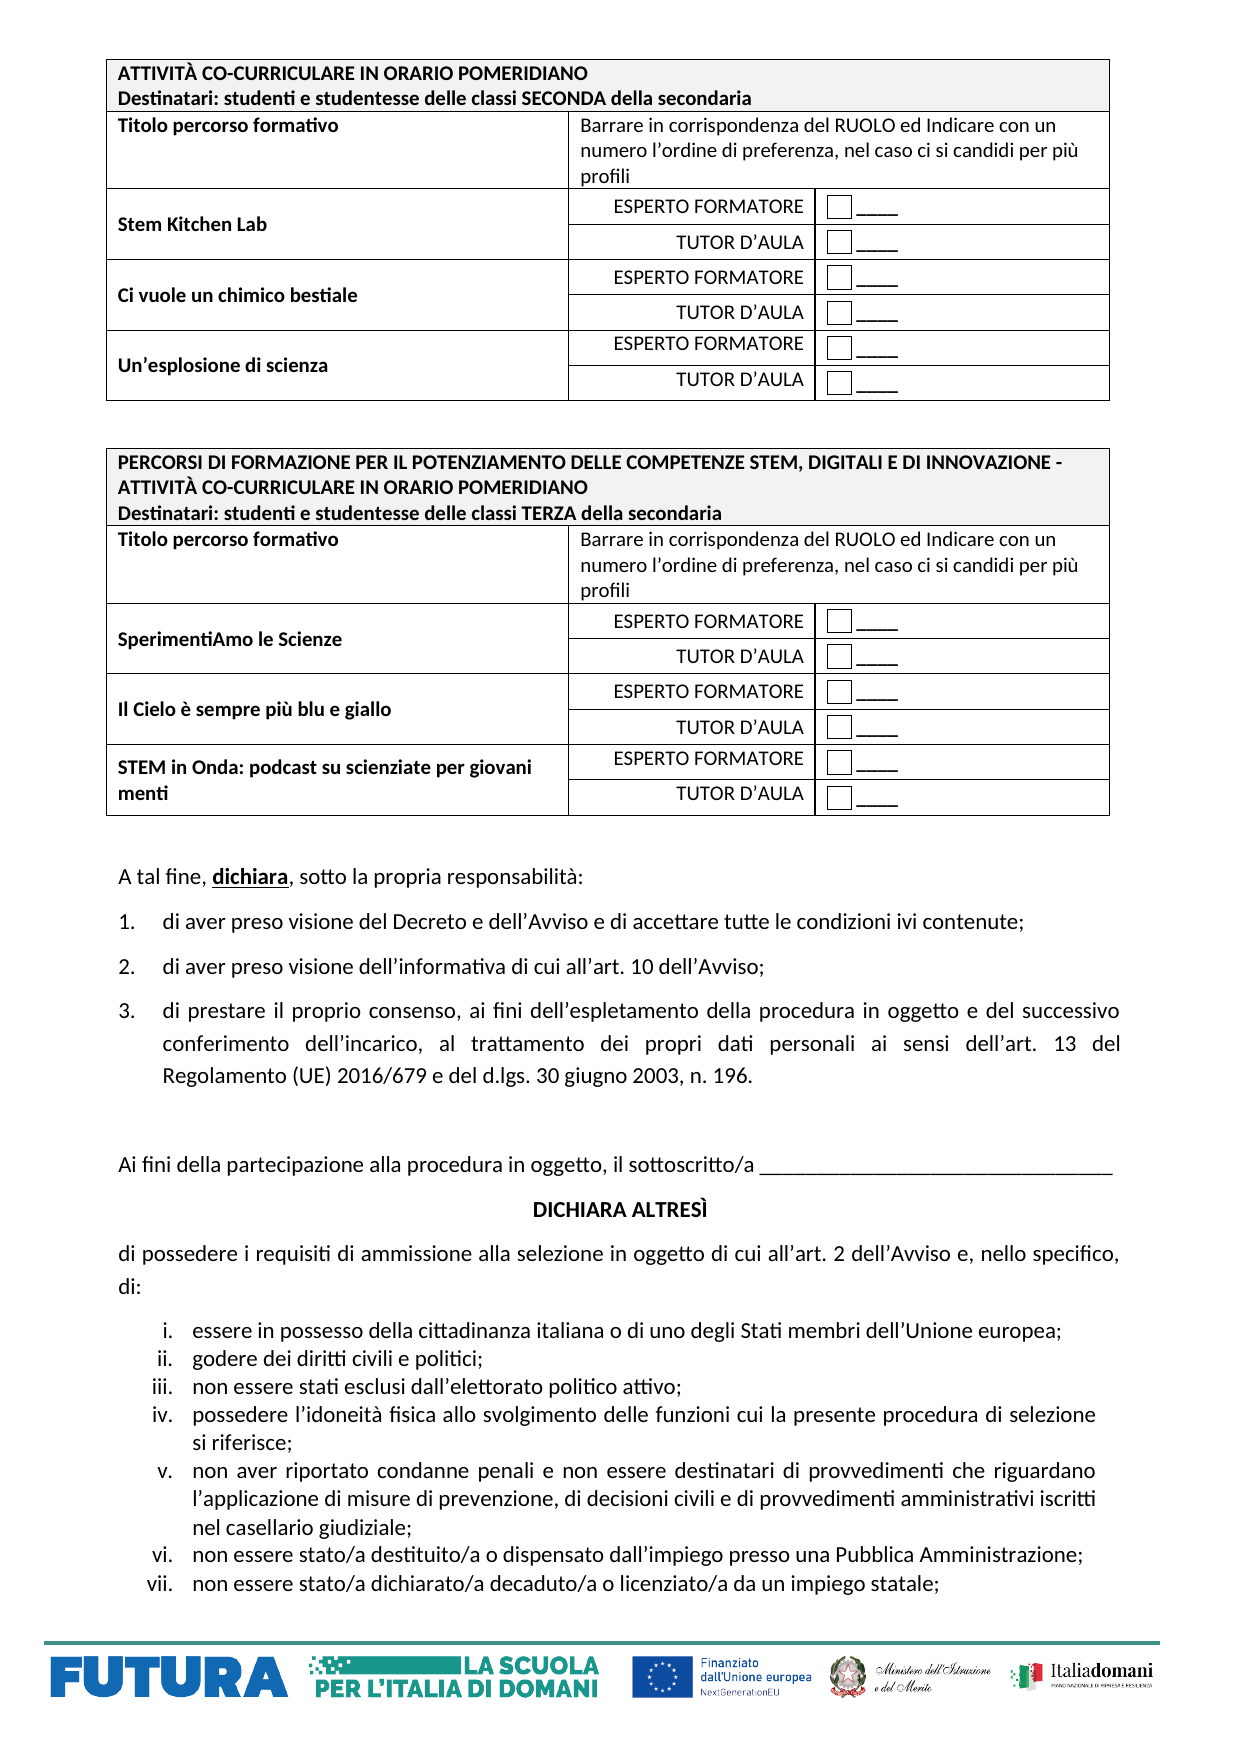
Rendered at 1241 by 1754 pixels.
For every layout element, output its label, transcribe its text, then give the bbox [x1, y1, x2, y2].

table_cell Barrare in corrispondenza del RUOLO ed Indicare con un numero l’ordine di preferenza, nel caso ci si candidi per più profili [569, 526, 1109, 603]
list non essere stato/a dichiarato/a decaduto/a o licenziato/a da un impiego statale; [173, 1569, 1098, 1597]
list essere in possesso della cittadinanza italiana o di uno degli Stati membri dell’Unione europea; [173, 1316, 1098, 1344]
text DICHIARA ALTRESÌ [118, 1195, 1122, 1223]
table_cell Un’esplosione di scienza [107, 331, 568, 400]
table_cell ____ [816, 674, 1109, 708]
table_cell ESPERTO FORMATORE [569, 674, 814, 708]
table_cell ESPERTO FORMATORE [569, 260, 814, 294]
table_cell TUTOR D’AULA [569, 295, 814, 329]
picture [48, 1653, 1155, 1701]
table_cell ____ [816, 331, 1109, 365]
table_cell ____ [816, 639, 1109, 673]
table_cell TUTOR D’AULA [569, 366, 814, 400]
list non aver riportato condanne penali e non essere destinatari di provvedimenti che riguardano l’applicazione di misure di prevenzione, di decisioni civili e di provvedimenti amministrativi iscritti nel casellario giudiziale; [173, 1457, 1098, 1541]
table_cell Il Cielo è sempre più blu e giallo [107, 674, 568, 744]
table_cell Barrare in corrispondenza del RUOLO ed Indicare con un numero l’ordine di preferenza, nel caso ci si candidi per più profili [569, 112, 1109, 188]
list possedere l’idoneità fisica allo svolgimento delle funzioni cui la presente procedura di selezione si riferisce; [173, 1401, 1098, 1457]
list non essere stato/a destituito/a o dispensato dall’impiego presso una Pubblica Amministrazione; [173, 1541, 1098, 1569]
table_cell ____ [816, 710, 1109, 744]
table_cell ESPERTO FORMATORE [569, 604, 814, 638]
table_cell ESPERTO FORMATORE [569, 745, 814, 779]
table_cell ____ [816, 604, 1109, 638]
table_cell ____ [816, 366, 1109, 400]
table_cell ESPERTO FORMATORE [569, 331, 814, 365]
list di aver preso visione del Decreto e dell’Avviso e di accettare tutte le condizioni ivi contenute; [118, 907, 1122, 935]
table_cell ESPERTO FORMATORE [569, 189, 814, 223]
text Ai fini della partecipazione alla procedura in oggetto, il sottoscritto/a _______________________________ [118, 1150, 1122, 1178]
table_cell TUTOR D’AULA [569, 225, 814, 259]
table_cell ____ [816, 780, 1109, 814]
list di aver preso visione dell’informativa di cui all’art. 10 dell’Avviso; [118, 952, 1122, 980]
table_cell Titolo percorso formativo [107, 112, 568, 188]
table_header PERCORSI DI FORMAZIONE PER IL POTENZIAMENTO DELLE COMPETENZE STEM, DIGITALI E DI INNOVAZIONE - ATTIVITÀ CO-CURRICULARE IN ORARIO POMERIDIANO Destinatari: studenti e studentesse delle classi TERZA della secondaria [107, 449, 1109, 525]
table_cell TUTOR D’AULA [569, 710, 814, 744]
table_cell ____ [816, 225, 1109, 259]
table_cell ____ [816, 260, 1109, 294]
table_cell Titolo percorso formativo [107, 526, 568, 603]
text di possedere i requisiti di ammissione alla selezione in oggetto di cui all’art. 2 dell’Avviso e, nello specifico, di: [118, 1239, 1122, 1300]
table_cell ____ [816, 745, 1109, 779]
table_cell STEM in Onda: podcast su scienziate per giovani menti [107, 745, 568, 814]
table_cell ____ [816, 189, 1109, 223]
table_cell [107, 60, 1109, 111]
table_cell SperimentiAmo le Scienze [107, 604, 568, 673]
table_cell TUTOR D’AULA [569, 780, 814, 814]
table_cell TUTOR D’AULA [569, 639, 814, 673]
table_cell Ci vuole un chimico bestiale [107, 260, 568, 329]
list non essere stati esclusi dall’elettorato politico attivo; [173, 1372, 1098, 1401]
table_cell ____ [816, 295, 1109, 329]
table_cell Stem Kitchen Lab [107, 189, 568, 259]
text A tal fine, dichiara, sotto la propria responsabilità: [118, 862, 1122, 890]
list godere dei diritti civili e politici; [173, 1344, 1098, 1372]
list di prestare il proprio consenso, ai fini dell’espletamento della procedura in oggetto e del successivo conferimento dell’incarico, al trattamento dei propri dati personali ai sensi dell’art. 13 del Regolamento (UE) 2016/679 e del d.lgs. 30 giugno 2003, n. 196. [118, 996, 1122, 1089]
